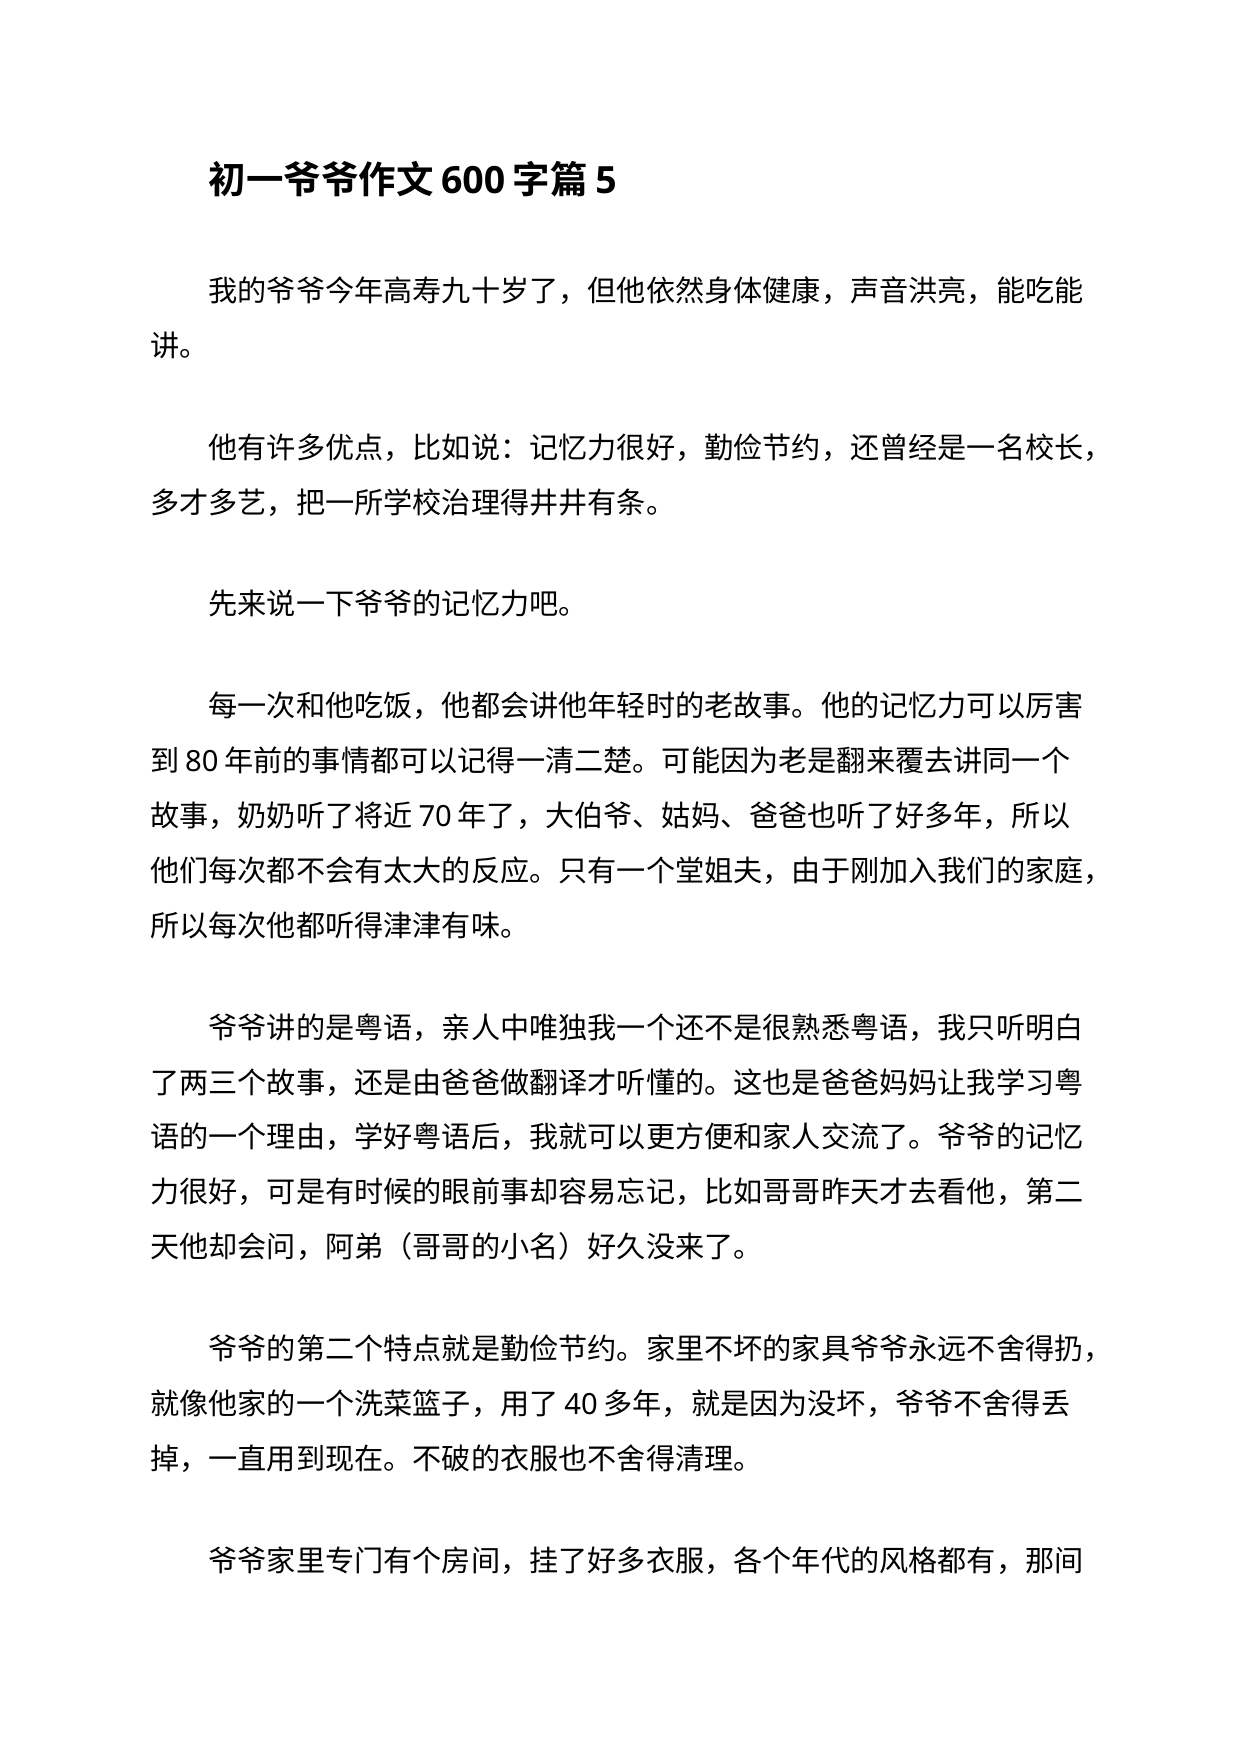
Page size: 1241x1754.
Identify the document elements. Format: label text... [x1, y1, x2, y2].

text 初一爷爷作文600字篇5 [150, 150, 1090, 204]
text 我的爷爷今年高寿九十岁了，但他依然身体健康，声音洪亮，能吃能讲。 [150, 268, 1090, 365]
text 每一次和他吃饭，他都会讲他年轻时的老故事。他的记忆力可以厉害到80年前的事情都可以记得一清二楚。可能因为老是翻来覆去讲同一个故事，奶奶听了将近70年了，大伯爷、姑妈、爸爸也听了好多年，所以他们每次都不会有太大的反应。只有一个堂姐夫，由于刚加入我们的家庭，所以每次他都听得津津有味。 [150, 683, 1090, 945]
text 爷爷的第二个特点就是勤俭节约。家里不坏的家具爷爷永远不舍得扔，就像他家的一个洗菜篮子，用了40多年，就是因为没坏，爷爷不舍得丢掉，一直用到现在。不破的衣服也不舍得清理。 [150, 1326, 1090, 1478]
text 他有许多优点，比如说：记忆力很好，勤俭节约，还曾经是一名校长，多才多艺，把一所学校治理得井井有条。 [150, 424, 1090, 521]
text 先来说一下爷爷的记忆力吧。 [150, 581, 1090, 623]
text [150, 1537, 1090, 1579]
text 爷爷讲的是粤语，亲人中唯独我一个还不是很熟悉粤语，我只听明白了两三个故事，还是由爸爸做翻译才听懂的。这也是爸爸妈妈让我学习粤语的一个理由，学好粤语后，我就可以更方便和家人交流了。爷爷的记忆力很好，可是有时候的眼前事却容易忘记，比如哥哥昨天才去看他，第二天他却会问，阿弟（哥哥的小名）好久没来了。 [150, 1004, 1090, 1266]
